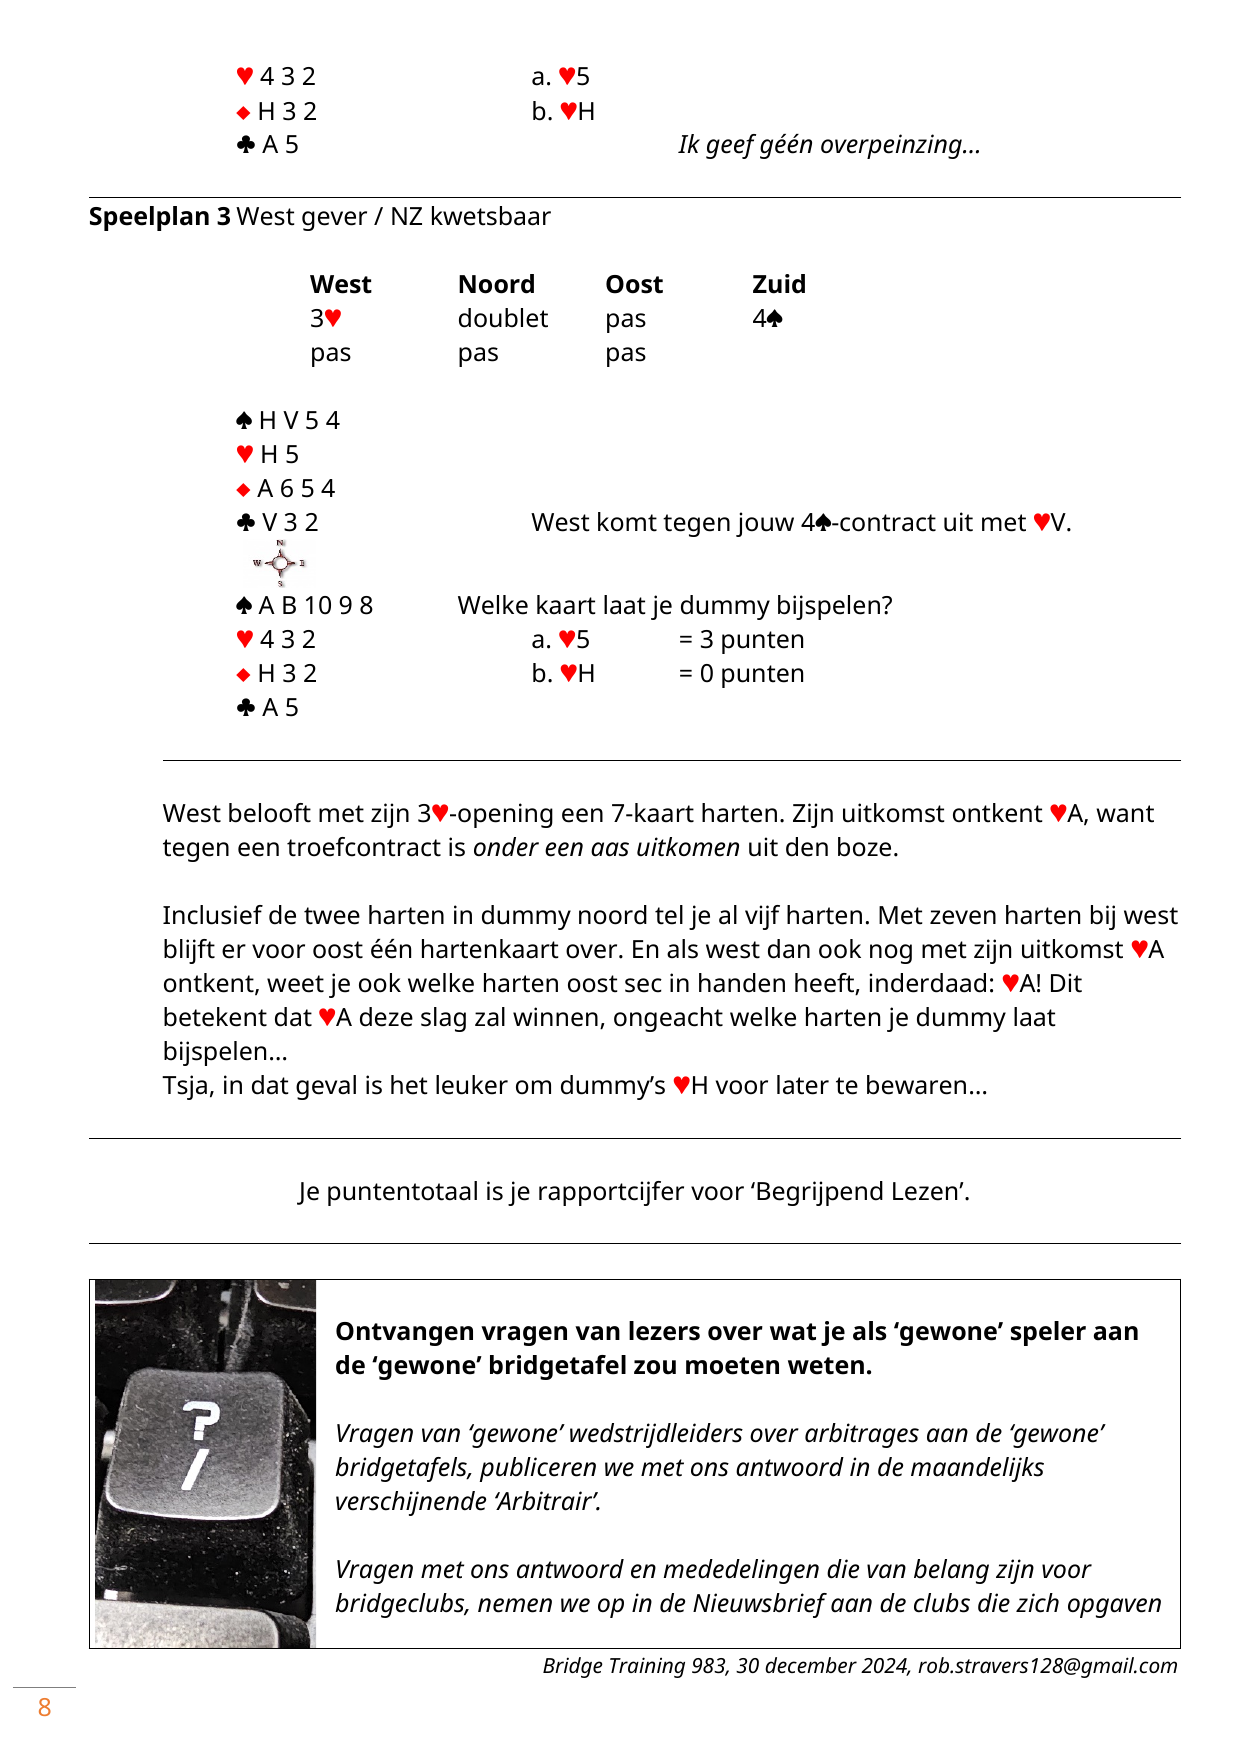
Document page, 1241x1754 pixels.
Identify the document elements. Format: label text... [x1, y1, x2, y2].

text Tsja, in dat geval is het leuker om dummy’s H voor later te bewaren… [162, 1068, 1181, 1102]
picture [242, 539, 317, 588]
text H 3 2 b. H [236, 93, 1181, 127]
text H 5 [236, 437, 1181, 471]
text Je puntentotaal is je rapportcijfer voor ‘Begrijpend Lezen’. [89, 1173, 1181, 1207]
text H V 5 4 [236, 403, 1181, 437]
text Speelplan 3 West gever / NZ kwetsbaar [89, 198, 1181, 232]
text 4 3 2 a. 5 [236, 59, 1181, 93]
text A B 10 9 8 Welke kaart laat je dummy bijspelen? [236, 588, 1181, 622]
text H 3 2 b. H = 0 punten [236, 656, 1181, 690]
text West belooft met zijn 3-opening een 7-kaart harten. Zijn uitkomst ontkent A, want tegen een troefcontract is onder een aas uitkomen uit den boze. [162, 795, 1181, 863]
text pas pas pas [310, 335, 1181, 369]
text A 6 5 4 [236, 471, 1181, 505]
text West Noord Oost Zuid [310, 267, 1181, 301]
text V 3 2 West komt tegen jouw 4-contract uit met V. [236, 505, 1181, 539]
text Inclusief de twee harten in dummy noord tel je al vijf harten. Met zeven harten bij west blijft er voor oost één hartenkaart over. En als west dan ook nog met zijn uitkomst A ontkent, weet je ook welke harten oost sec in handen heeft, inderdaad: A! Dit betekent dat A deze slag zal winnen, ongeacht welke harten je dummy laat bijspelen… [162, 897, 1181, 1068]
text A 5 Ik geef géén overpeinzing… [236, 127, 1181, 161]
text 4 3 2 a. 5 = 3 punten [236, 622, 1181, 656]
text A 5 [236, 690, 1181, 724]
text 3 doublet pas 4 [310, 301, 1181, 335]
picture [95, 1280, 317, 1648]
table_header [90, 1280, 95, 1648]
